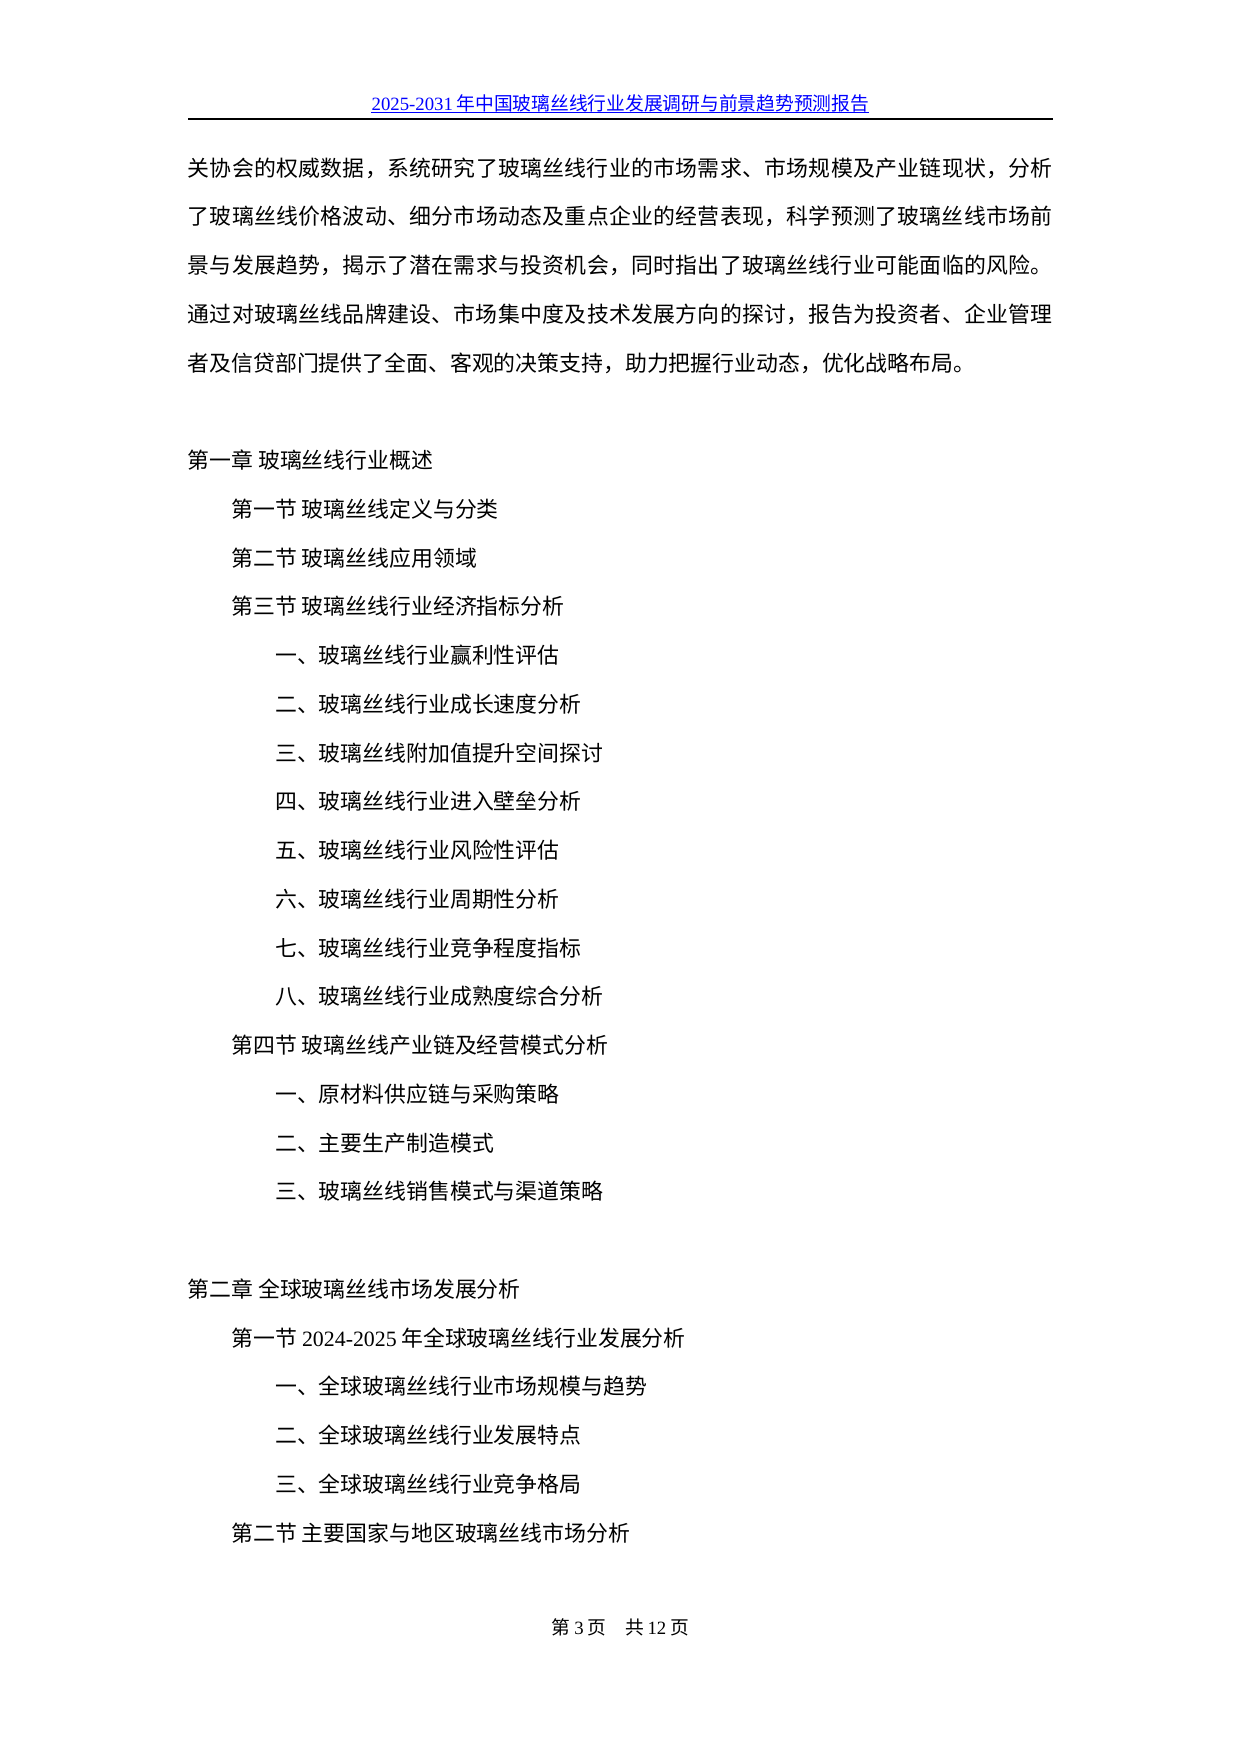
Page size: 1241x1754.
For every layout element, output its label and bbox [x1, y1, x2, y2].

text [187, 150, 1053, 1548]
